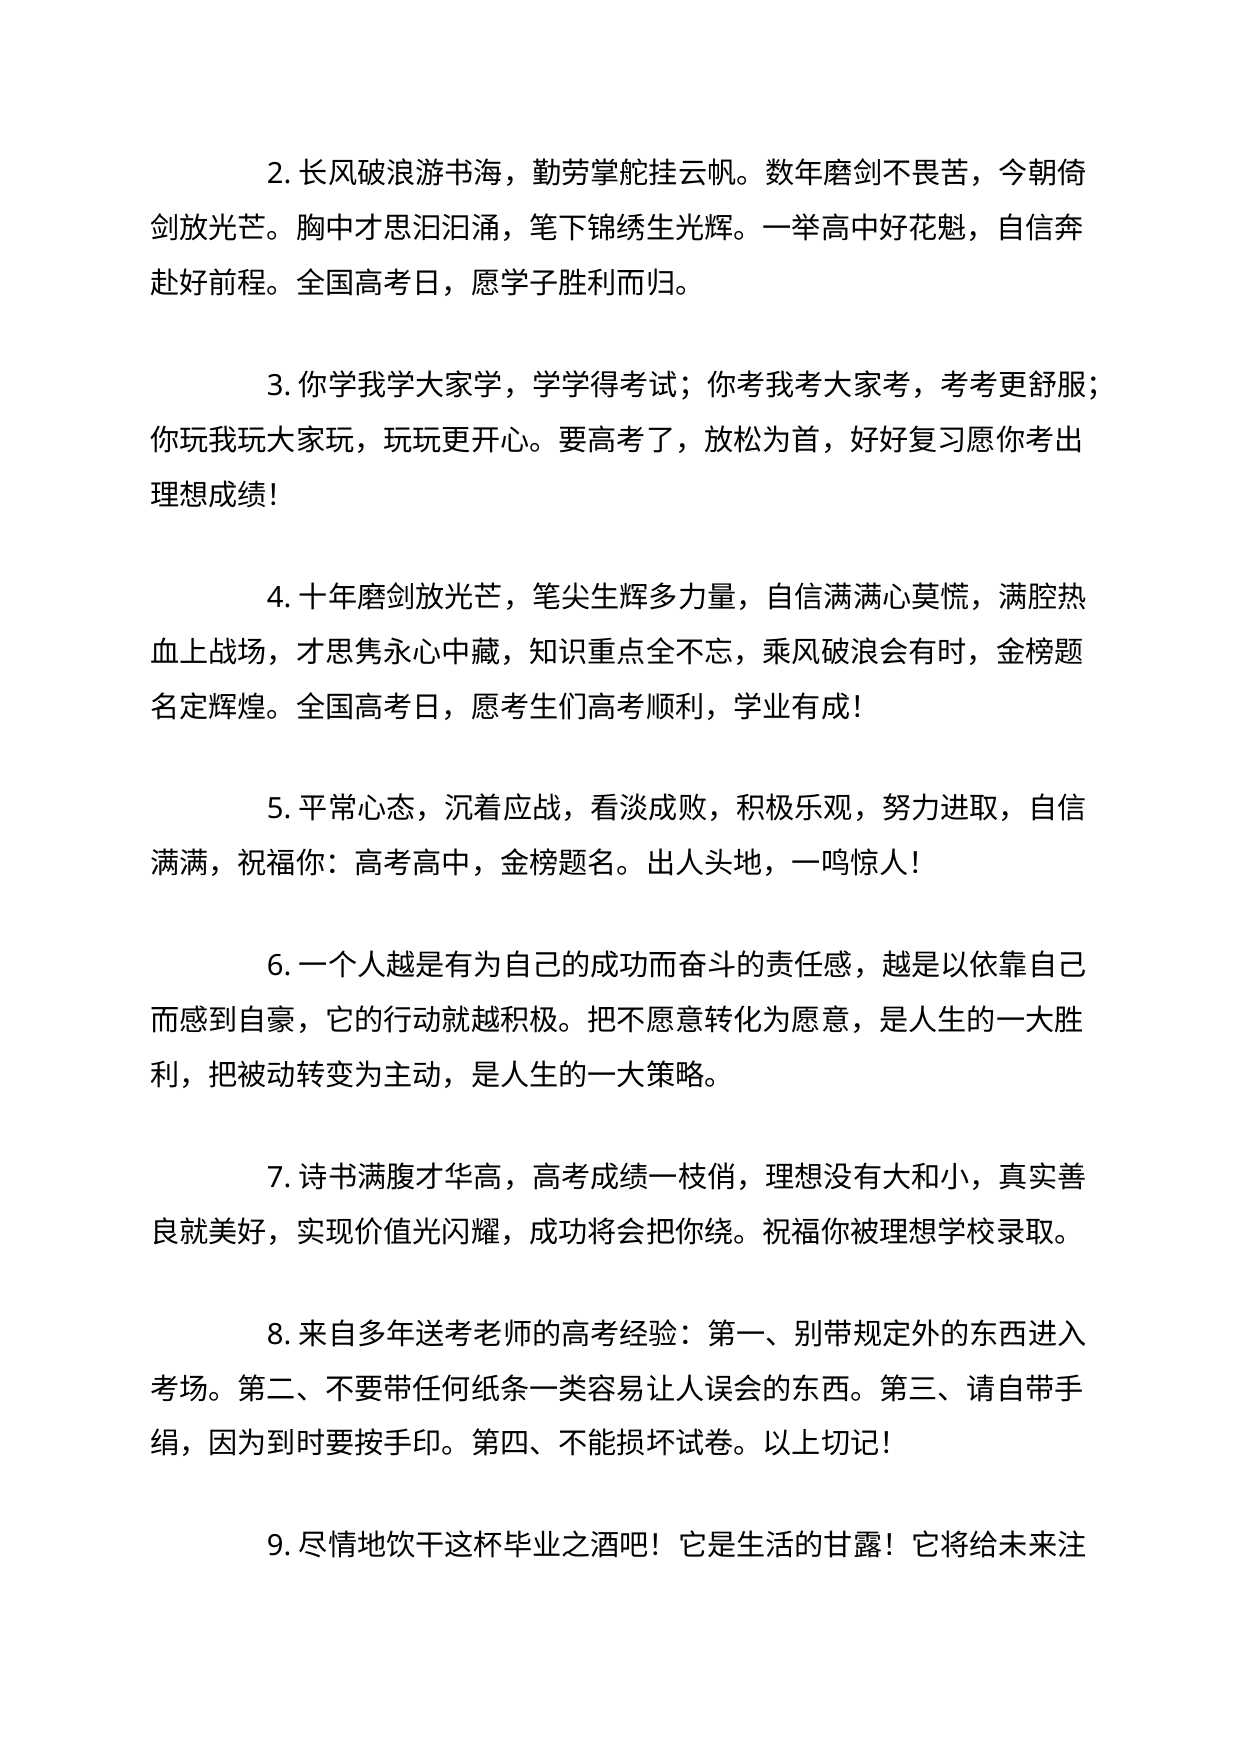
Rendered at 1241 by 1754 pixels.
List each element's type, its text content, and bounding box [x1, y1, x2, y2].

text 7. 诗书满腹才华高，高考成绩一枝俏，理想没有大和小，真实善良就美好，实现价值光闪耀，成功将会把你绕。祝福你被理想学校录取。 [150, 1153, 1090, 1251]
text 6. 一个人越是有为自己的成功而奋斗的责任感，越是以依靠自己而感到自豪，它的行动就越积极。把不愿意转化为愿意，是人生的一大胜利，把被动转变为主动，是人生的一大策略。 [150, 942, 1090, 1094]
text 2. 长风破浪游书海，勤劳掌舵挂云帆。数年磨剑不畏苦，今朝倚剑放光芒。胸中才思汩汩涌，笔下锦绣生光辉。一举高中好花魁，自信奔赴好前程。全国高考日，愿学子胜利而归。 [150, 150, 1090, 302]
text 8. 来自多年送考老师的高考经验：第一、别带规定外的东西进入考场。第二、不要带任何纸条一类容易让人误会的东西。第三、请自带手绢，因为到时要按手印。第四、不能损坏试卷。以上切记！ [150, 1310, 1090, 1462]
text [150, 1522, 1090, 1564]
text 3. 你学我学大家学，学学得考试；你考我考大家考，考考更舒服；你玩我玩大家玩，玩玩更开心。要高考了，放松为首，好好复习愿你考出理想成绩！ [150, 362, 1090, 514]
text 4. 十年磨剑放光芒，笔尖生辉多力量，自信满满心莫慌，满腔热血上战场，才思隽永心中藏，知识重点全不忘，乘风破浪会有时，金榜题名定辉煌。全国高考日，愿考生们高考顺利，学业有成！ [150, 573, 1090, 726]
text 5. 平常心态，沉着应战，看淡成败，积极乐观，努力进取，自信满满，祝福你：高考高中，金榜题名。出人头地，一鸣惊人！ [150, 785, 1090, 882]
